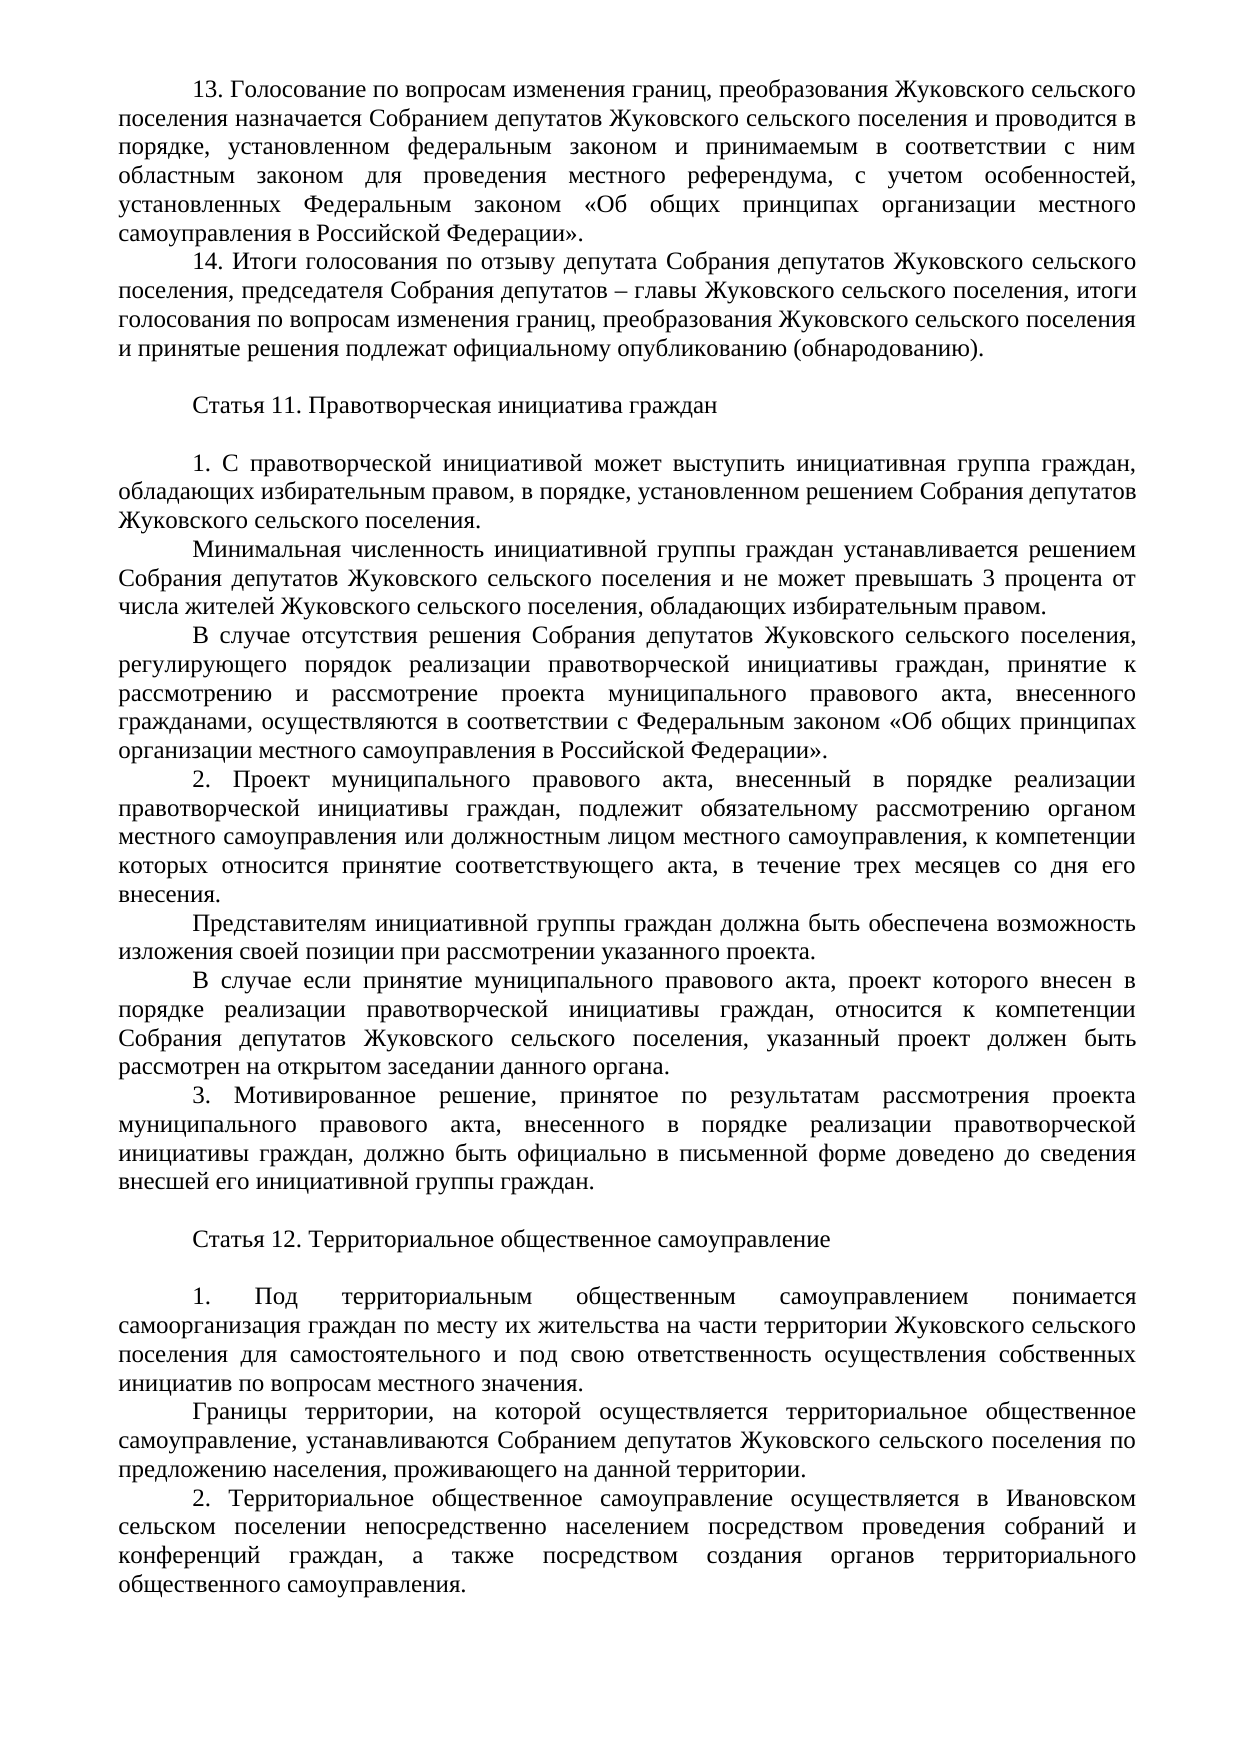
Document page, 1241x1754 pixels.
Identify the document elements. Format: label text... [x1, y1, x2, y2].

text Границы территории, на которой осуществляется территориальное общественное самоуправление, устанавливаются Собранием депутатов Жуковского сельского поселения по предложению населения, проживающего на данной территории. [118, 1396, 1137, 1483]
text Представителям инициативной группы граждан должна быть обеспечена возможность изложения своей позиции при рассмотрении указанного проекта. [118, 908, 1137, 965]
text Статья 11. Правотворческая инициатива граждан [118, 390, 1137, 419]
text 2. Территориальное общественное самоуправление осуществляется в Ивановском сельском поселении непосредственно населением посредством проведения собраний и конференций граждан, а также посредством создания органов территориального общественного самоуправления. [118, 1483, 1137, 1598]
text Статья 12. Территориальное общественное самоуправление [118, 1224, 1137, 1253]
text Минимальная численность инициативной группы граждан устанавливается решением Собрания депутатов Жуковского сельского поселения и не может превышать 3 процента от числа жителей Жуковского сельского поселения, обладающих избирательным правом. [118, 534, 1137, 620]
text 13. Голосование по вопросам изменения границ, преобразования Жуковского сельского поселения назначается Собранием депутатов Жуковского сельского поселения и проводится в порядке, установленном федеральным законом и принимаемым в соответствии с ним областным законом для проведения местного референдума, с учетом особенностей, установленных Федеральным законом «Об общих принципах организации местного самоуправления в Российской Федерации». [118, 74, 1137, 246]
text 1. С правотворческой инициативой может выступить инициативная группа граждан, обладающих избирательным правом, в порядке, установленном решением Собрания депутатов Жуковского сельского поселения. [118, 448, 1137, 534]
text 1. Под территориальным общественным самоуправлением понимается самоорганизация граждан по месту их жительства на части территории Жуковского сельского поселения для самостоятельного и под свою ответственность осуществления собственных инициатив по вопросам местного значения. [118, 1281, 1137, 1396]
text В случае если принятие муниципального правового акта, проект которого внесен в порядке реализации правотворческой инициативы граждан, относится к компетенции Собрания депутатов Жуковского сельского поселения, указанный проект должен быть рассмотрен на открытом заседании данного органа. [118, 965, 1137, 1080]
text В случае отсутствия решения Собрания депутатов Жуковского сельского поселения, регулирующего порядок реализации правотворческой инициативы граждан, принятие к рассмотрению и рассмотрение проекта муниципального правового акта, внесенного гражданами, осуществляются в соответствии с Федеральным законом «Об общих принципах организации местного самоуправления в Российской Федерации». [118, 620, 1137, 764]
text 3. Мотивированное решение, принятое по результатам рассмотрения проекта муниципального правового акта, внесенного в порядке реализации правотворческой инициативы граждан, должно быть официально в письменной форме доведено до сведения внесшей его инициативной группы граждан. [118, 1080, 1137, 1195]
text 2. Проект муниципального правового акта, внесенный в порядке реализации правотворческой инициативы граждан, подлежит обязательному рассмотрению органом местного самоуправления или должностным лицом местного самоуправления, к компетенции которых относится принятие соответствующего акта, в течение трех месяцев со дня его внесения. [118, 764, 1137, 908]
text 14. Итоги голосования по отзыву депутата Собрания депутатов Жуковского сельского поселения, председателя Собрания депутатов – главы Жуковского сельского поселения, итоги голосования по вопросам изменения границ, преобразования Жуковского сельского поселения и принятые решения подлежат официальному опубликованию (обнародованию). [118, 246, 1137, 361]
